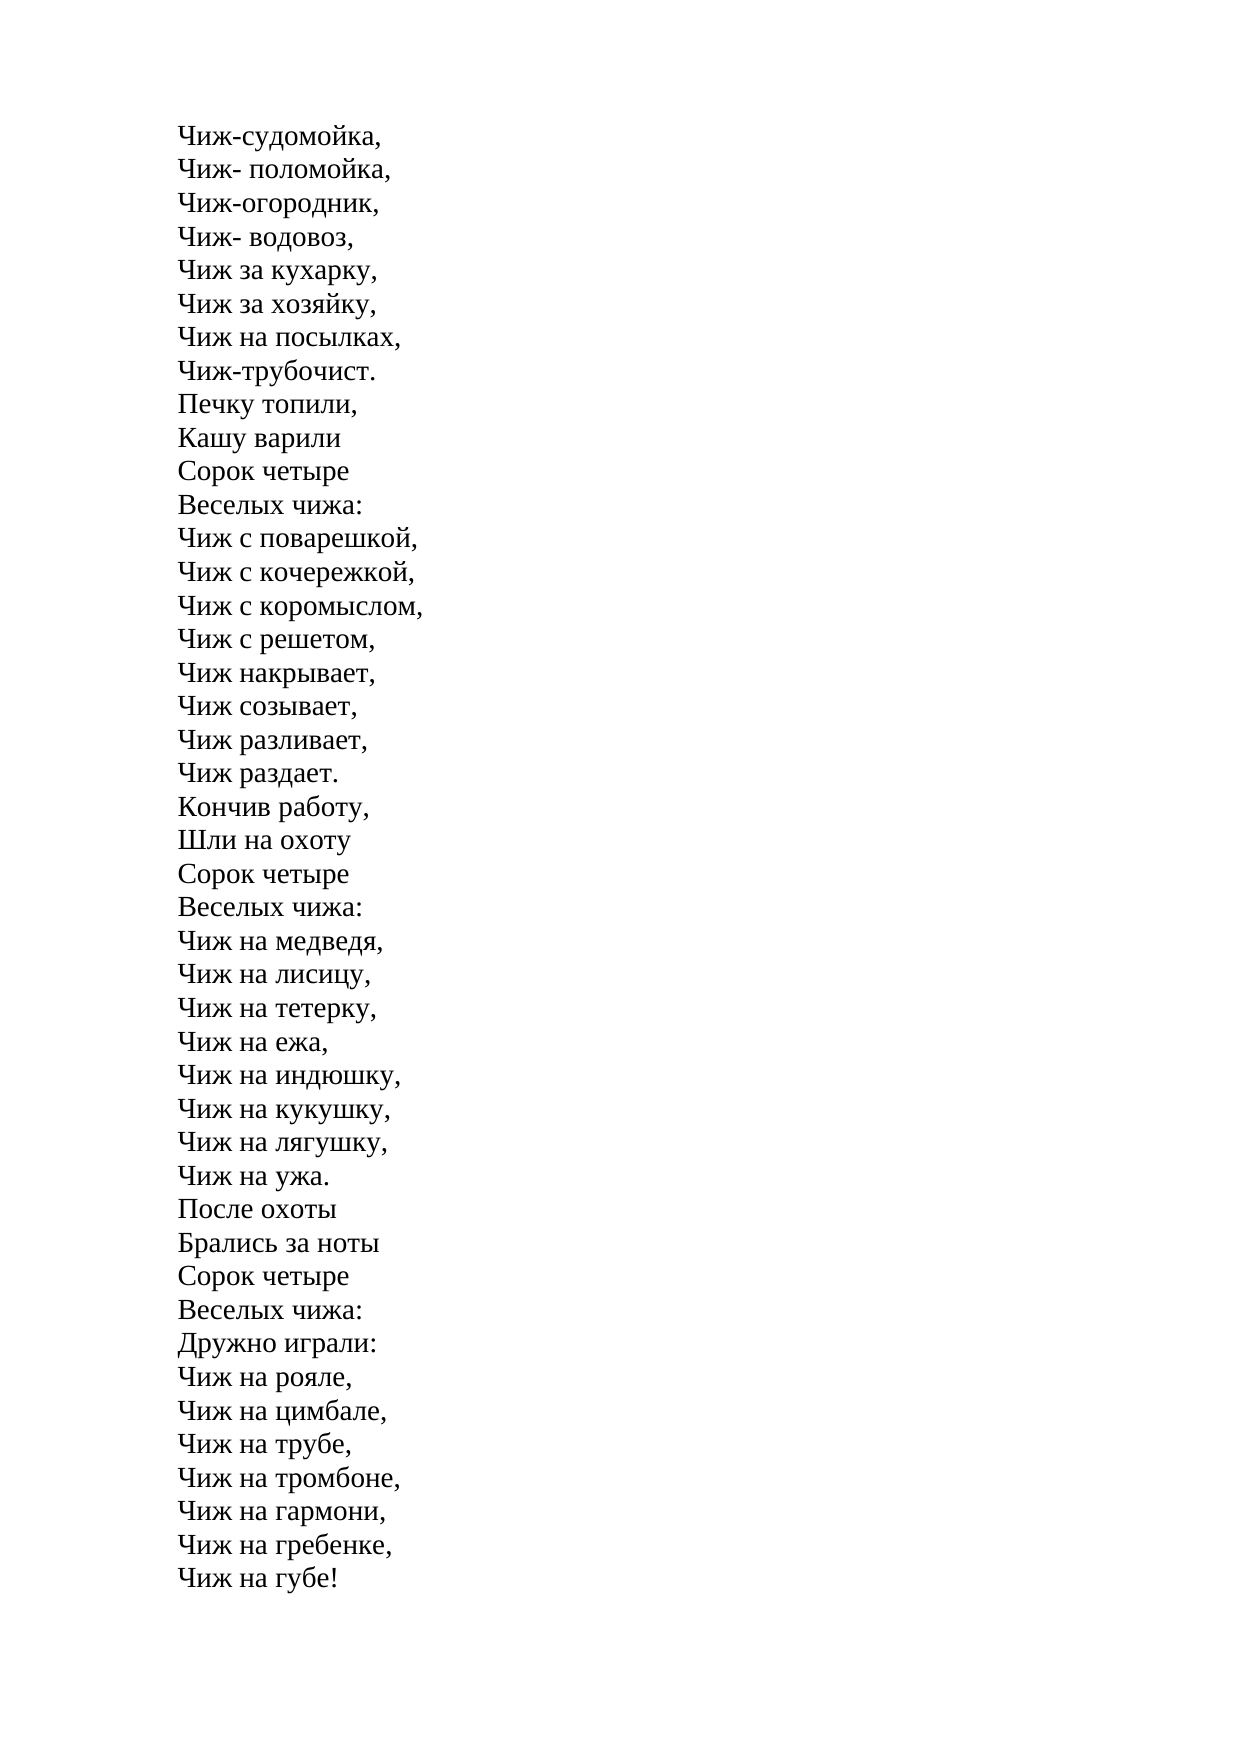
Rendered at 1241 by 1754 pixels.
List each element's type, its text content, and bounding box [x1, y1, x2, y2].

text Чиж на медведя, Чиж на лисицу, Чиж на тетерку, Чиж на ежа, Чиж на индюшку, Чиж на кукушку, Чиж на лягушку, Чиж на ужа. [177, 923, 1152, 1191]
text Чиж-судомойка, Чиж- поломойка, Чиж-огородник, Чиж- водовоз, Чиж за кухарку, Чиж за хозяйку, Чиж на посылках, Чиж-трубочист. [177, 118, 1152, 386]
text После охоты Брались за ноты Сорок четыре Веселых чижа: [177, 1191, 1152, 1326]
text Кончив работу, Шли на охоту Сорок четыре Веселых чижа: [177, 789, 1152, 923]
text Дружно играли: Чиж на рояле, Чиж на цимбале, Чиж на трубе, Чиж на тромбоне, Чиж на гармони, Чиж на гребенке, Чиж на губе! [177, 1326, 1152, 1594]
text Чиж с поварешкой, Чиж с кочережкой, Чиж с коромыслом, Чиж с решетом, Чиж накрывает, Чиж созывает, Чиж разливает, Чиж раздает. [177, 521, 1152, 789]
text Печку топили, Кашу варили Сорок четыре Веселых чижа: [177, 386, 1152, 521]
